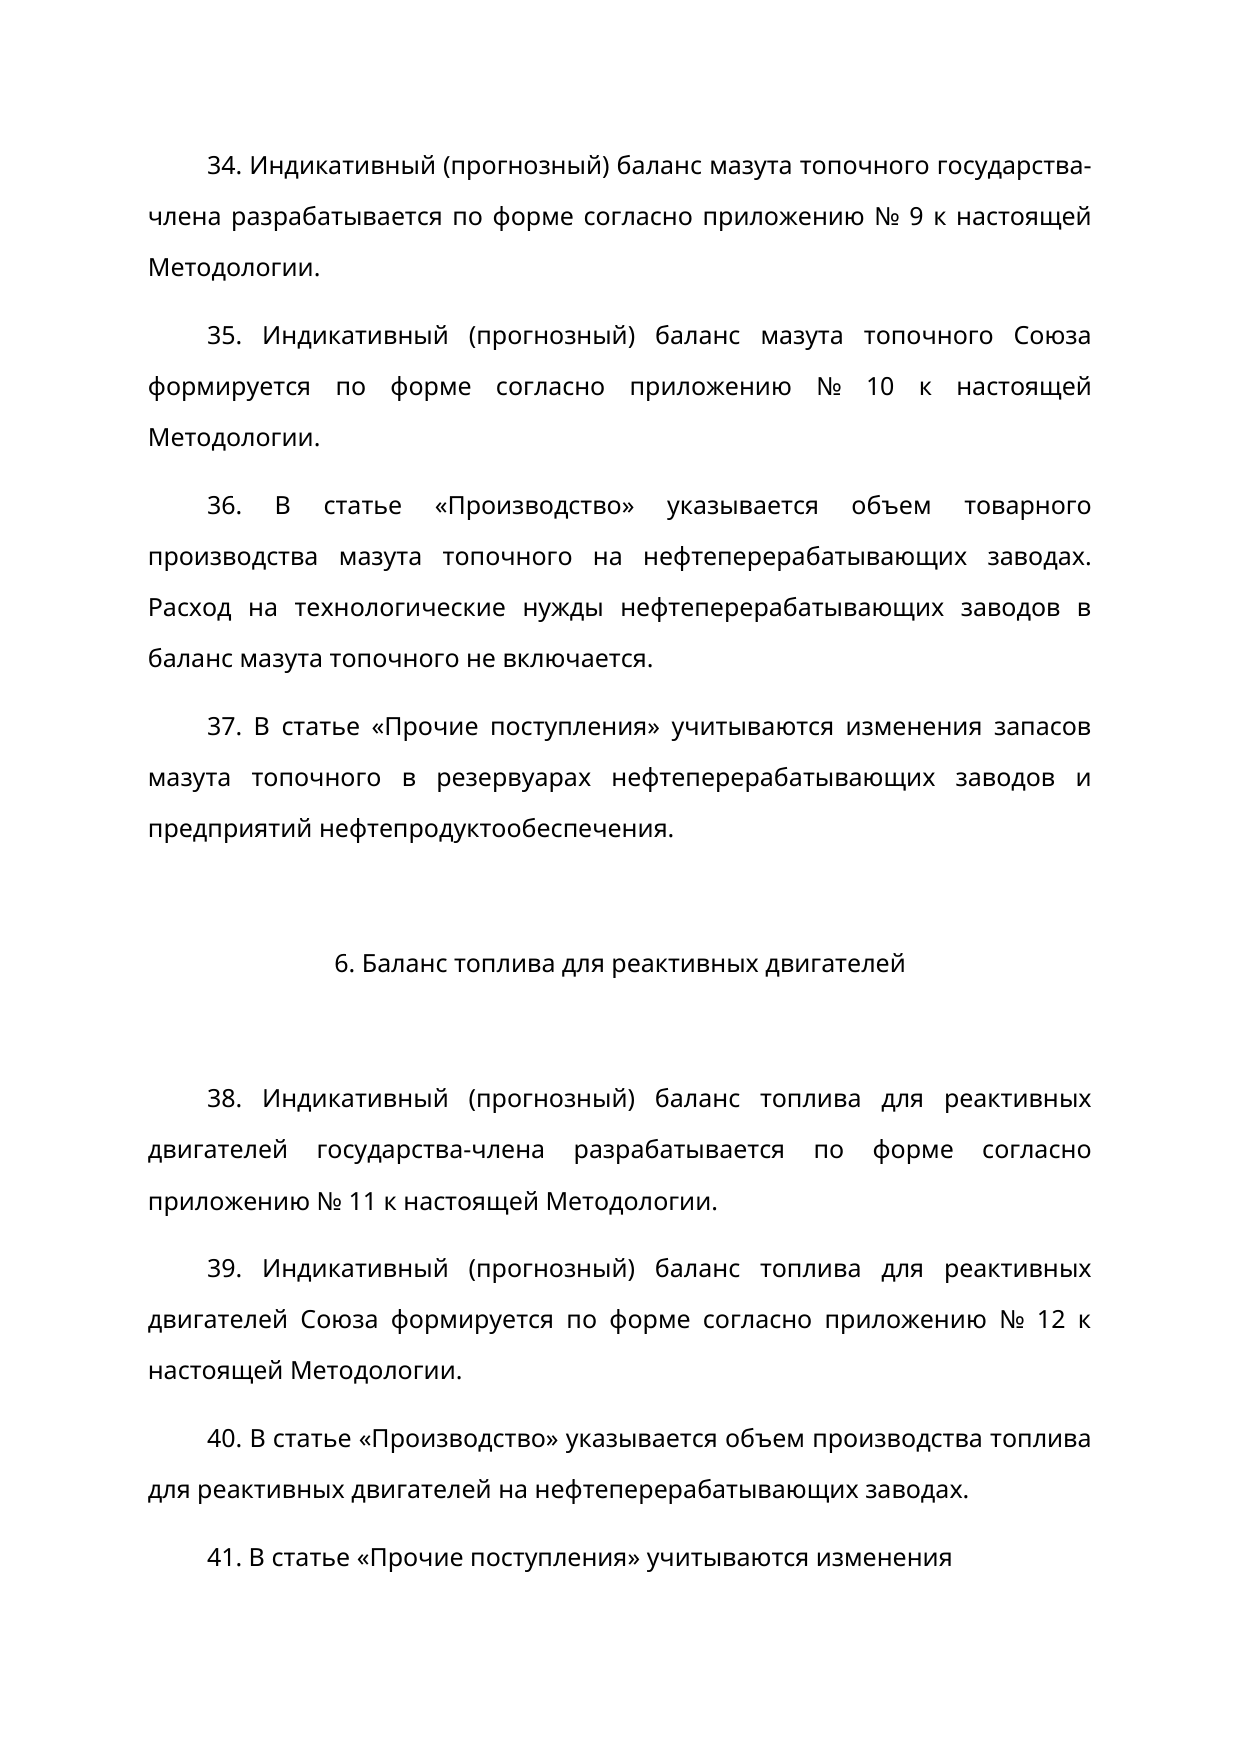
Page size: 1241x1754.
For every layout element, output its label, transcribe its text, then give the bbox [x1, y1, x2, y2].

text 34. Индикативный (прогнозный) баланс мазута топочного государства-члена разрабатывается по форме согласно приложению № 9 к настоящей Методологии. [148, 148, 1092, 284]
text 40. В статье «Производство» указывается объем производства топлива для реактивных двигателей на нефтеперерабатывающих заводах. [148, 1421, 1092, 1506]
text 38. Индикативный (прогнозный) баланс топлива для реактивных двигателей государства-члена разрабатывается по форме согласно приложению № 11 к настоящей Методологии. [148, 1081, 1092, 1217]
text 35. Индикативный (прогнозный) баланс мазута топочного Союза формируется по форме согласно приложению № 10 к настоящей Методологии. [148, 317, 1092, 454]
text 39. Индикативный (прогнозный) баланс топлива для реактивных двигателей Союза формируется по форме согласно приложению № 12 к настоящей Методологии. [148, 1251, 1092, 1387]
text 36. В статье «Производство» указывается объем товарного производства мазута топочного на нефтеперерабатывающих заводах. Расход на технологические нужды нефтеперерабатывающих заводов в баланс мазута топочного не включается. [148, 487, 1092, 674]
text 6. Баланс топлива для реактивных двигателей [148, 946, 1092, 980]
text 41. В статье «Прочие поступления» учитываются изменения [148, 1539, 1092, 1573]
text 37. В статье «Прочие поступления» учитываются изменения запасов мазута топочного в резервуарах нефтеперерабатывающих заводов и предприятий нефтепродуктообеспечения. [148, 708, 1092, 844]
